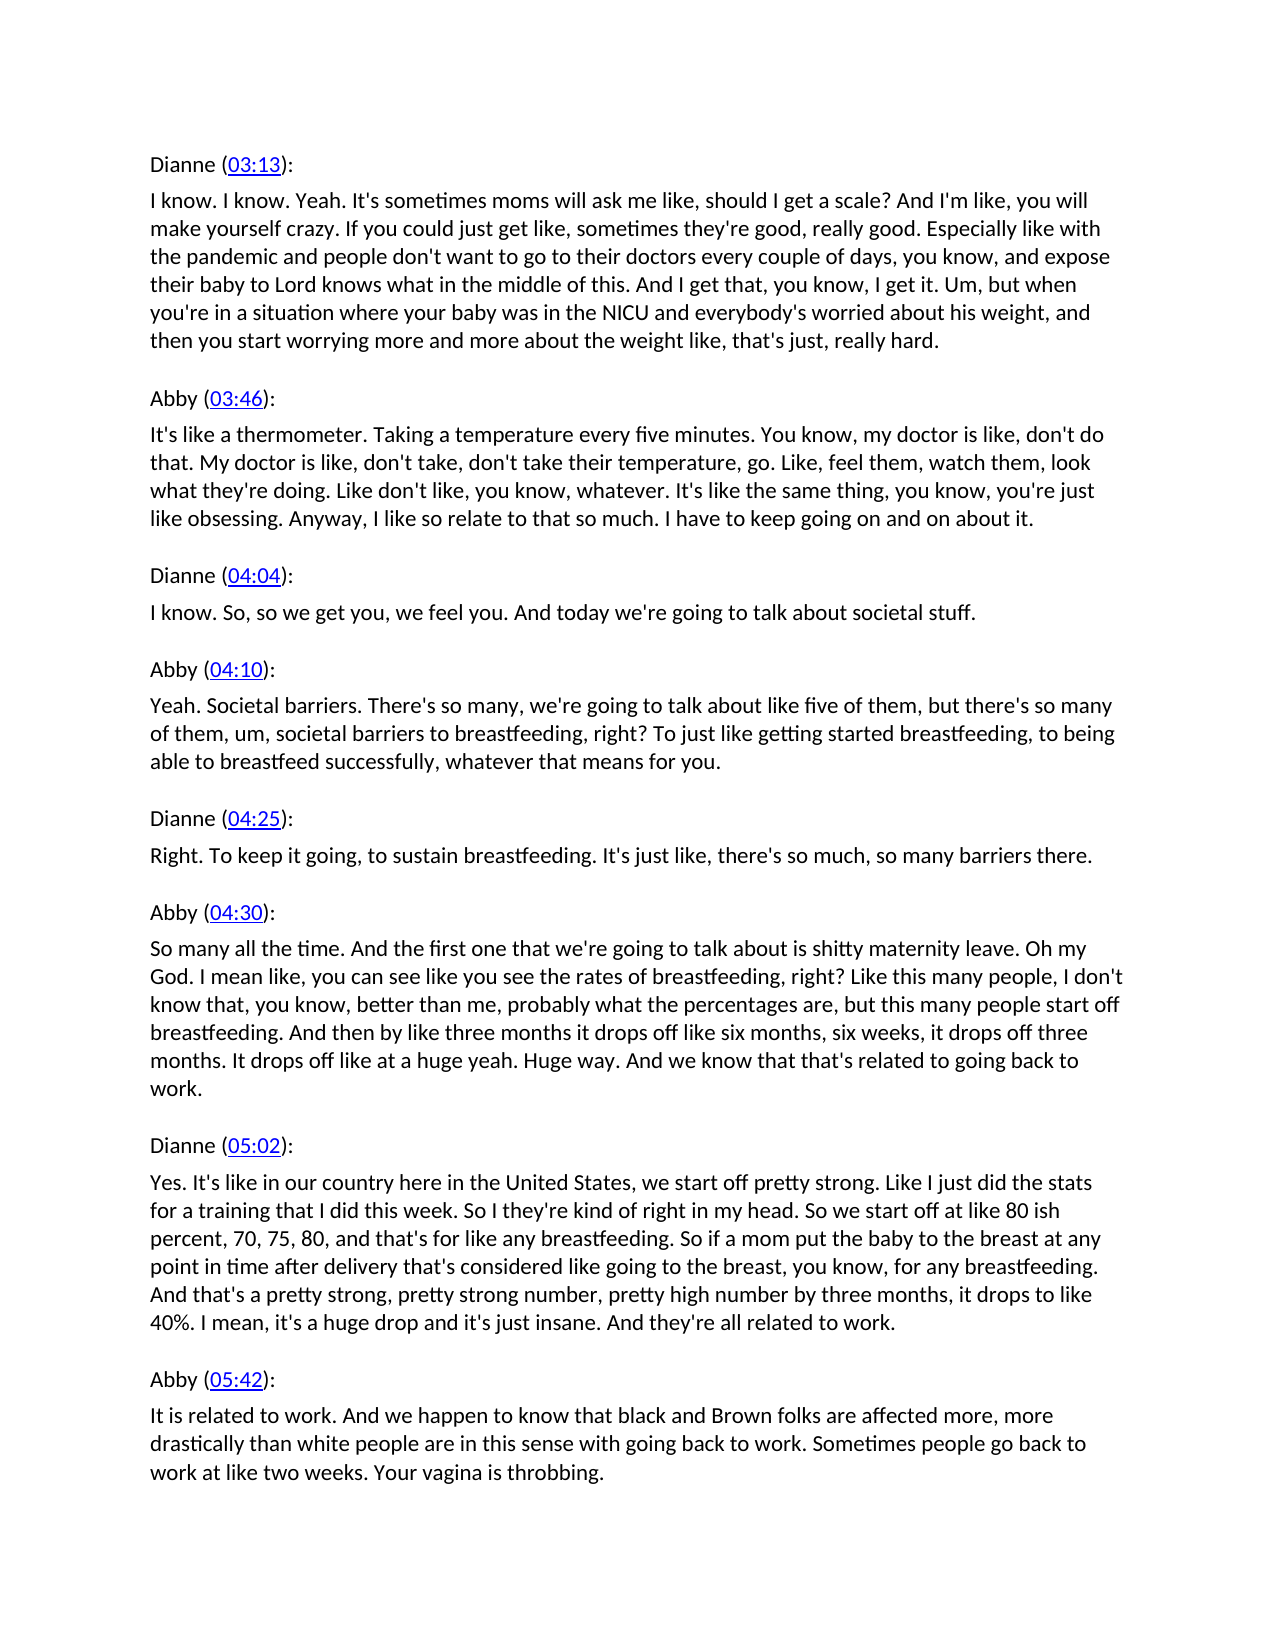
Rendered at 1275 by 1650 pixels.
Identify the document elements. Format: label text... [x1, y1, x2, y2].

text Yes. It's like in our country here in the United States, we start off pretty strong. Like I just did the stats for a training that I did this week. So I they're kind of right in my head. So we start off at like 80 ish percent, 70, 75, 80, and that's for like any breastfeeding. So if a mom put the baby to the breast at any point in time after delivery that's considered like going to the breast, you know, for any breastfeeding. And that's a pretty strong, pretty strong number, pretty high number by three months, it drops to like 40%. I mean, it's a huge drop and it's just insane. And they're all related to work. [150, 1168, 1125, 1336]
text It is related to work. And we happen to know that black and Brown folks are affected more, more drastically than white people are in this sense with going back to work. Sometimes people go back to work at like two weeks. Your vagina is throbbing. [150, 1402, 1125, 1486]
text I know. I know. Yeah. It's sometimes moms will ask me like, should I get a scale? And I'm like, you will make yourself crazy. If you could just get like, sometimes they're good, really good. Especially like with the pandemic and people don't want to go to their doctors every couple of days, you know, and expose their baby to Lord knows what in the middle of this. And I get that, you know, I get it. Um, but when you're in a situation where your baby was in the NICU and everybody's worried about his weight, and then you start worrying more and more about the weight like, that's just, really hard. [150, 186, 1125, 354]
text Dianne (05:02): [150, 1132, 1125, 1159]
text So many all the time. And the first one that we're going to talk about is shitty maternity leave. Oh my God. I mean like, you can see like you see the rates of breastfeeding, right? Like this many people, I don't know that, you know, better than me, probably what the percentages are, but this many people start off breastfeeding. And then by like three months it drops off like six months, six weeks, it drops off three months. It drops off like at a huge yeah. Huge way. And we know that that's related to going back to work. [150, 934, 1125, 1102]
text Abby (04:30): [150, 898, 1125, 926]
text Abby (03:46): [150, 384, 1125, 412]
text Dianne (04:25): [150, 804, 1125, 832]
text Dianne (03:13): [150, 150, 1125, 178]
text I know. So, so we get you, we feel you. And today we're going to talk about societal stuff. [150, 598, 1125, 626]
text Yeah. Societal barriers. There's so many, we're going to talk about like five of them, but there's so many of them, um, societal barriers to breastfeeding, right? To just like getting started breastfeeding, to being able to breastfeed successfully, whatever that means for you. [150, 691, 1125, 775]
text It's like a thermometer. Taking a temperature every five minutes. You know, my doctor is like, don't do that. My doctor is like, don't take, don't take their temperature, go. Like, feel them, watch them, look what they're doing. Like don't like, you know, whatever. It's like the same thing, you know, you're just like obsessing. Anyway, I like so relate to that so much. I have to keep going on and on about it. [150, 420, 1125, 532]
text Right. To keep it going, to sustain breastfeeding. It's just like, there's so much, so many barriers there. [150, 841, 1125, 869]
text Dianne (04:04): [150, 561, 1125, 589]
text Abby (04:10): [150, 655, 1125, 683]
text Abby (05:42): [150, 1365, 1125, 1393]
